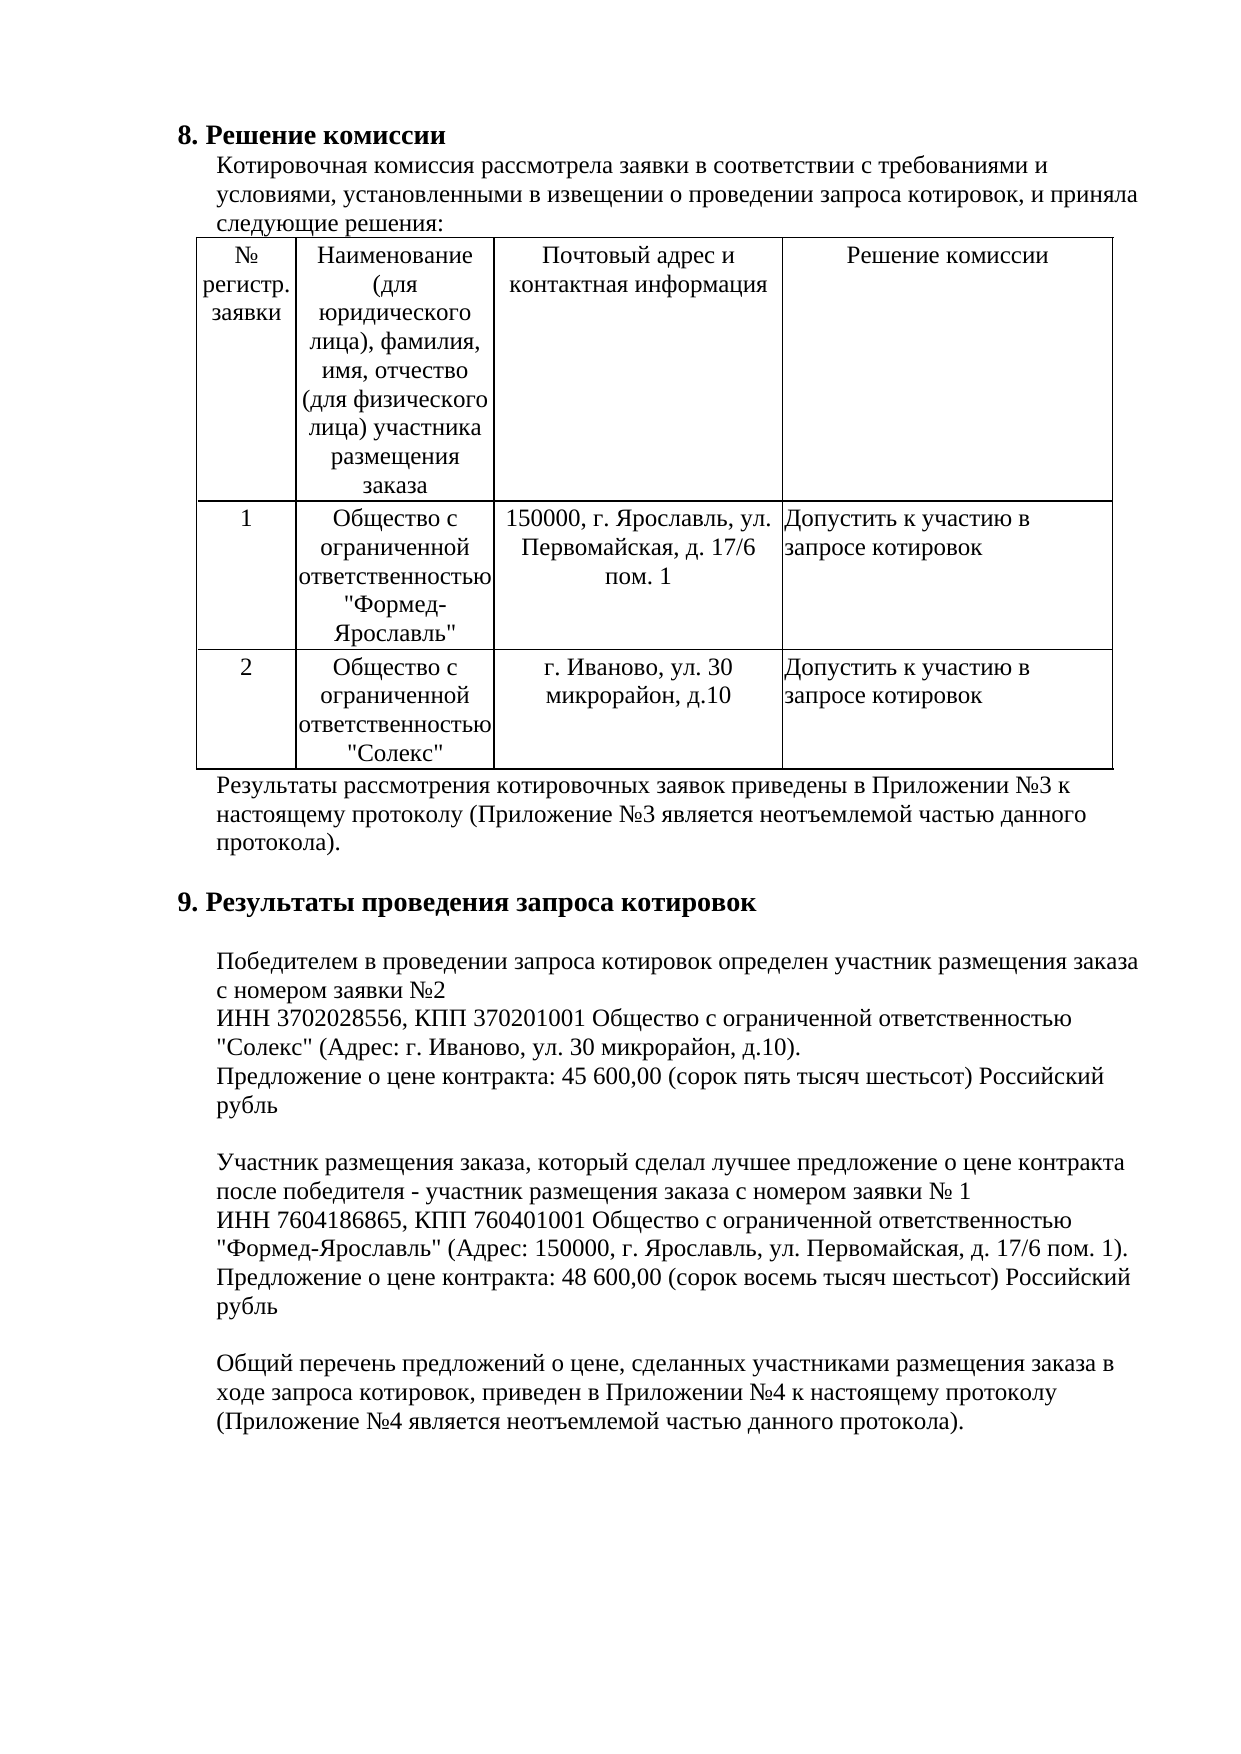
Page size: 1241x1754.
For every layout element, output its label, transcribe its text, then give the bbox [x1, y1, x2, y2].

table_cell 2 [197, 650, 295, 768]
text 8. Решение комиссии [177, 118, 1152, 151]
text Результаты рассмотрения котировочных заявок приведены в Приложении №3 к настоящему протоколу (Приложение №3 является неотъемлемой частью данного протокола). [216, 770, 1152, 856]
table_cell Допустить к участию в запросе котировок [783, 650, 1112, 768]
text 9. Результаты проведения запроса котировок [177, 885, 1152, 917]
table_header Наименование (для юридического лица), фамилия, имя, отчество (для физического лица) участника размещения заказа [297, 238, 493, 500]
table_header Почтовый адрес и контактная информация [495, 238, 782, 500]
table_header № регистр. заявки [197, 238, 295, 500]
table_cell г. Иваново, ул. 30 микрорайон, д.10 [495, 650, 782, 768]
table_header Решение комиссии [783, 238, 1112, 500]
table_cell Допустить к участию в запросе котировок [783, 502, 1112, 649]
table_cell Общество с ограниченной ответственностью "Формед-Ярославль" [297, 502, 493, 649]
text Котировочная комиссия рассмотрела заявки в соответствии с требованиями и условиями, установленными в извещении о проведении запроса котировок, и приняла следующие решения: [216, 151, 1152, 237]
text Победителем в проведении запроса котировок определен участник размещения заказа с номером заявки №2 ИНН 3702028556, КПП 370201001 Общество с ограниченной ответственностью "Солекс" (Адрес: г. Иваново, ул. 30 микрорайон, д.10). Предложение о цене контракта: 45 600,00 (сорок пять тысяч шестьсот) Российский рубль Участник размещения заказа, который сделал лучшее предложение о цене контракта после победителя - участник размещения заказа с номером заявки № 1 ИНН 7604186865, КПП 760401001 Общество с ограниченной ответственностью "Формед-Ярославль" (Адрес: 150000, г. Ярославль, ул. Первомайская, д. 17/6 пом. 1). Предложение о цене контракта: 48 600,00 (сорок восемь тысяч шестьсот) Российский рубль Общий перечень предложений о цене, сделанных участниками размещения заказа в ходе запроса котировок, приведен в Приложении №4 к настоящему протоколу (Приложение №4 является неотъемлемой частью данного протокола). [216, 917, 1152, 1435]
table_cell 1 [197, 501, 295, 649]
table_cell Общество с ограниченной ответственностью "Солекс" [297, 650, 493, 768]
table_cell 150000, г. Ярославль, ул. Первомайская, д. 17/6 пом. 1 [495, 502, 782, 649]
